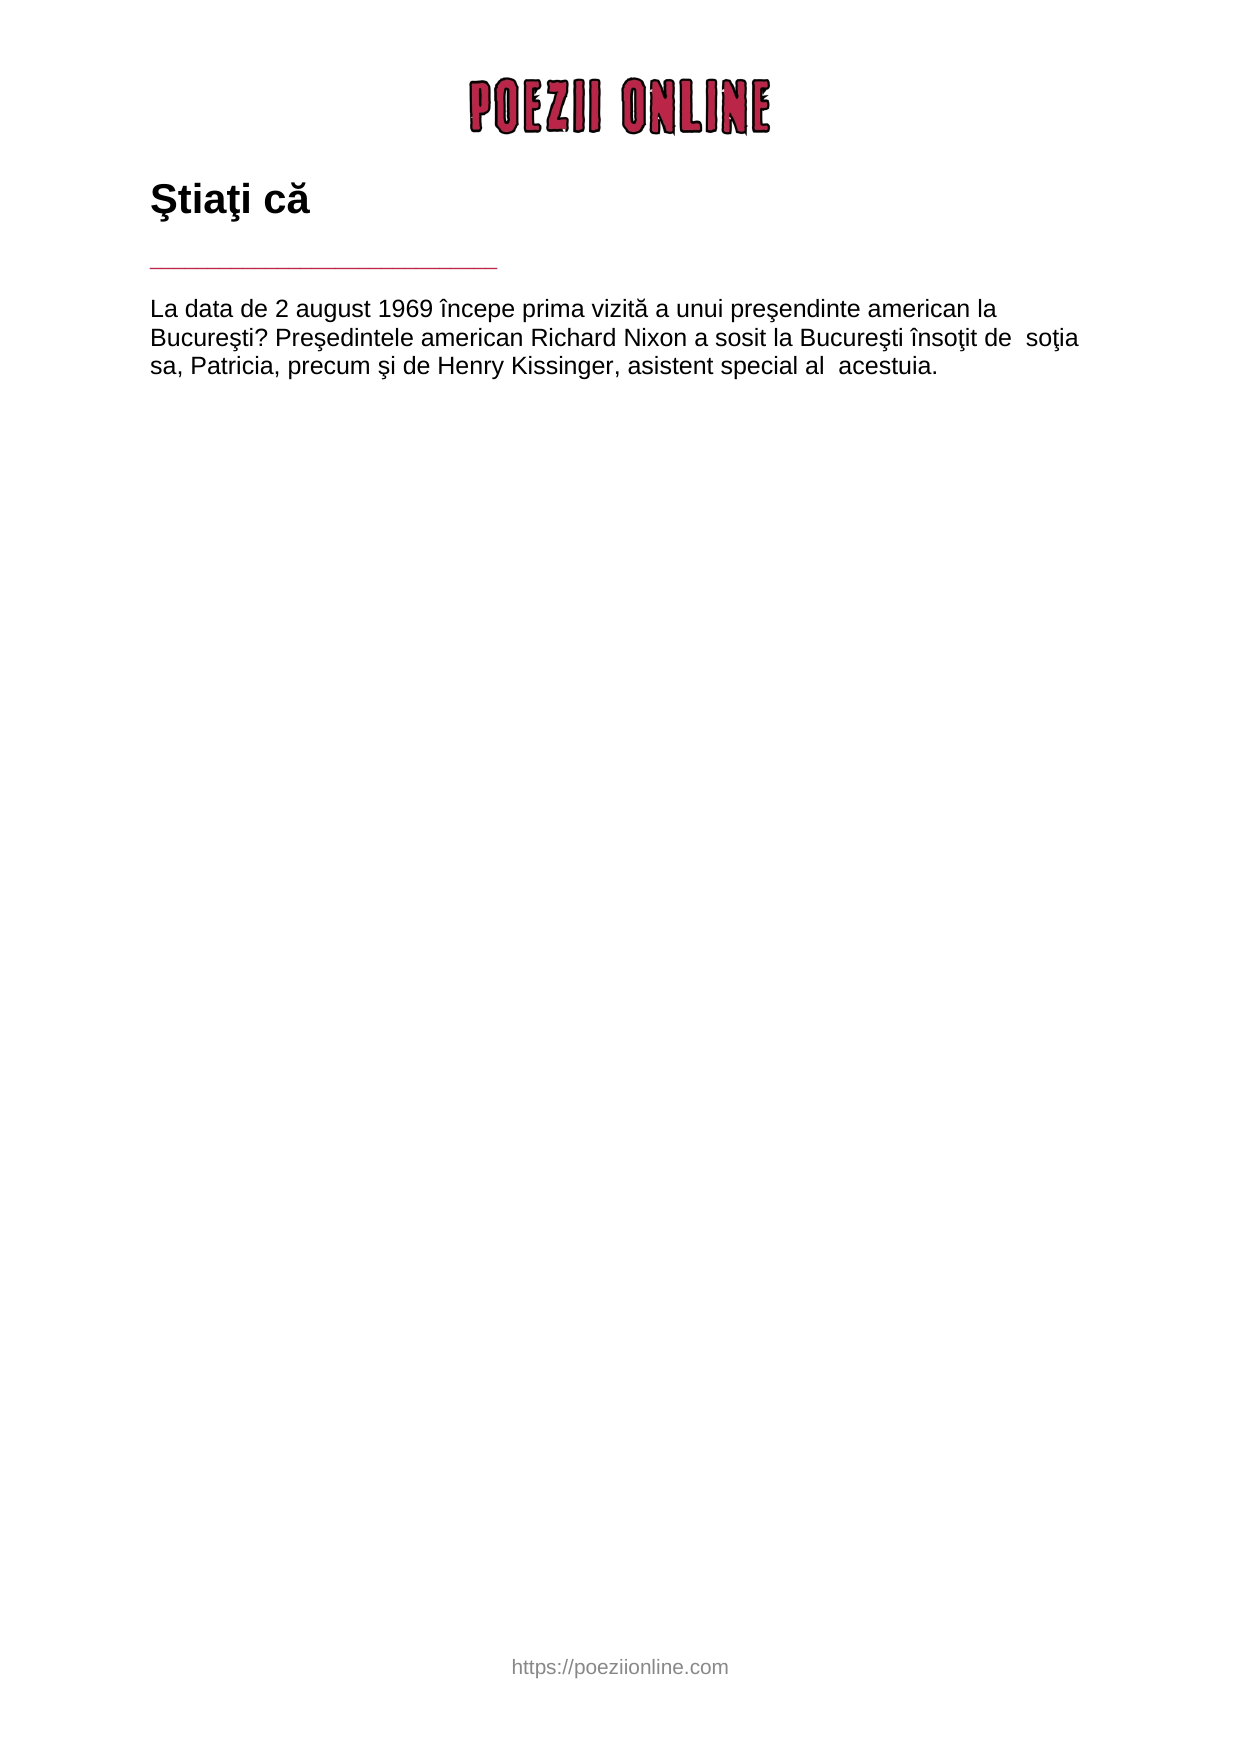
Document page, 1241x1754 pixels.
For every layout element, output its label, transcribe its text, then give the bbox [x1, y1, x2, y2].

text La data de 2 august 1969 începe prima vizită a unui preşendinte american la Bucureşti? Preşedintele american Richard Nixon a sosit la Bucureşti însoţit de soţia sa, Patricia, precum şi de Henry Kissinger, asistent special al acestuia. [150, 294, 1090, 380]
text Ştiaţi că [150, 174, 1090, 222]
picture [463, 74, 777, 138]
text ______________________________ [150, 246, 1090, 270]
